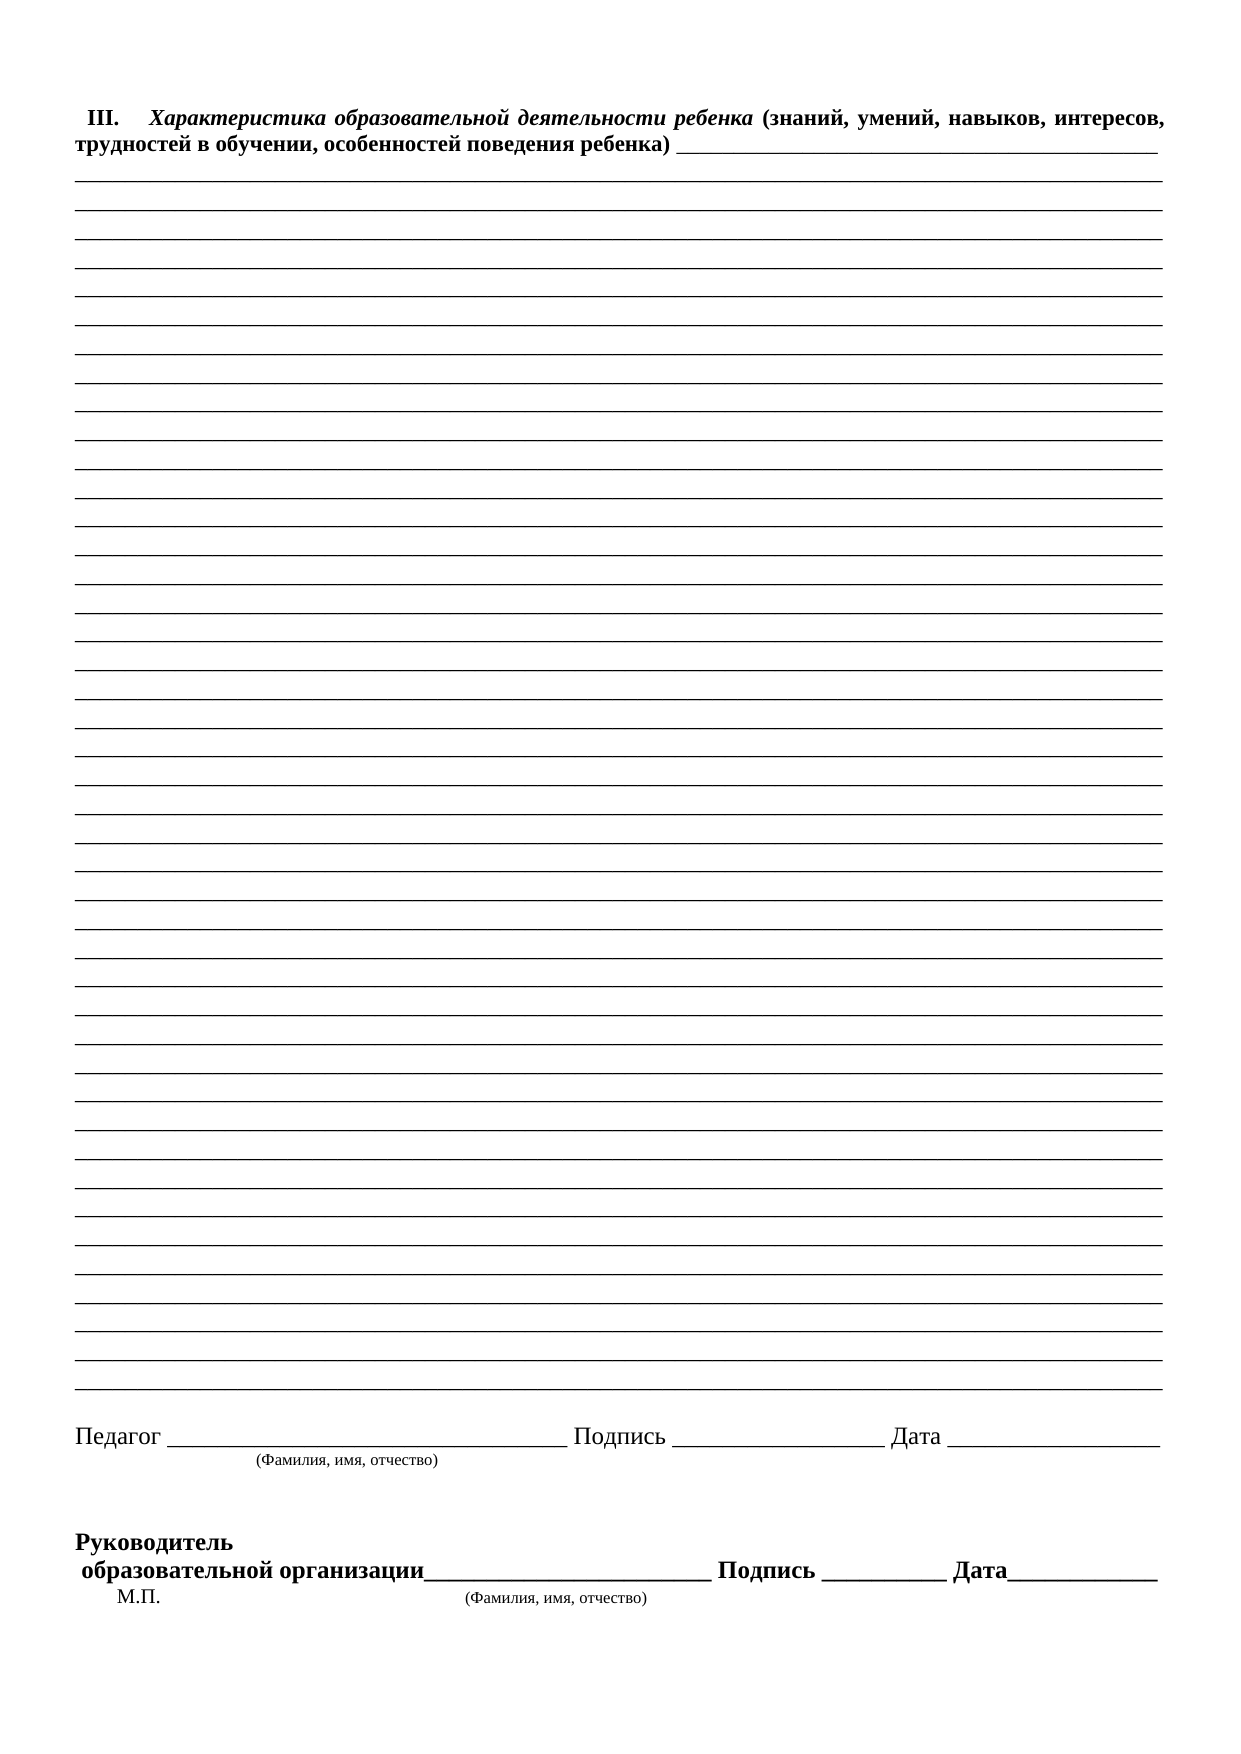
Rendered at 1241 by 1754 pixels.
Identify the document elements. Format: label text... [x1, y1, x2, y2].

text _______________________________________________________________________________________ [75, 1335, 1165, 1364]
text М.П. (Фамилия, имя, отчество) [75, 1584, 1165, 1608]
text ________________________________________________________________________________________________________________________________________________________________________________________________________________________________________________________________________________________________________________________________________________________________________________________________________________________________________________________________________________________________________________________________________________________________________________________________________________________________________________________________________________________________________________________________________________________________________________________________________________________________________________________________________________________________________________________________________________________________________________________________________________________________________________________________________________________________________________________________________________________________________________________________________________________________________________________________________________________________________________________________________________________________________________________________________________________________________________________________________________________________________________________________________________________________________________________________________________________________________________________________________________________________________________________________________________________________________________________________________________________________________________________________________________________________________________________________________________________________________________________________________________________________________________________________________________________________________________________________________________________________________________________________________________________________________________________________________________________________________________________________________________________________________________________________________________________________________________________________________________________________________________________________________________________________________________________________________________________________________________________________________________________________________________________________________________________________________________________________________________________________________________________________________________________________________________________________________________________________________________________________________________________________________________________________________________________________________________________________________________________________________________________________________________________________________________________________________________________________________________________________________________________________________________________________________________________________________________________________________________________________________________________________________________________________________________________________________________________ [75, 156, 1165, 1306]
text образовательной организации_______________________ Подпись __________ Дата____________ [75, 1556, 1165, 1584]
text _______________________________________________________________________________________ [75, 1364, 1165, 1393]
list Характеристика образовательной деятельности ребенка (знаний, умений, навыков, интересов, трудностей в обучении, особенностей поведения ребенка) __________________________________________ [75, 104, 1165, 156]
text (Фамилия, имя, отчество) [149, 1450, 1165, 1469]
text Руководитель [75, 1527, 1165, 1556]
text Педагог ________________________________ Подпись _________________ Дата _________________ [75, 1421, 1165, 1450]
text _______________________________________________________________________________________ [75, 1306, 1165, 1335]
